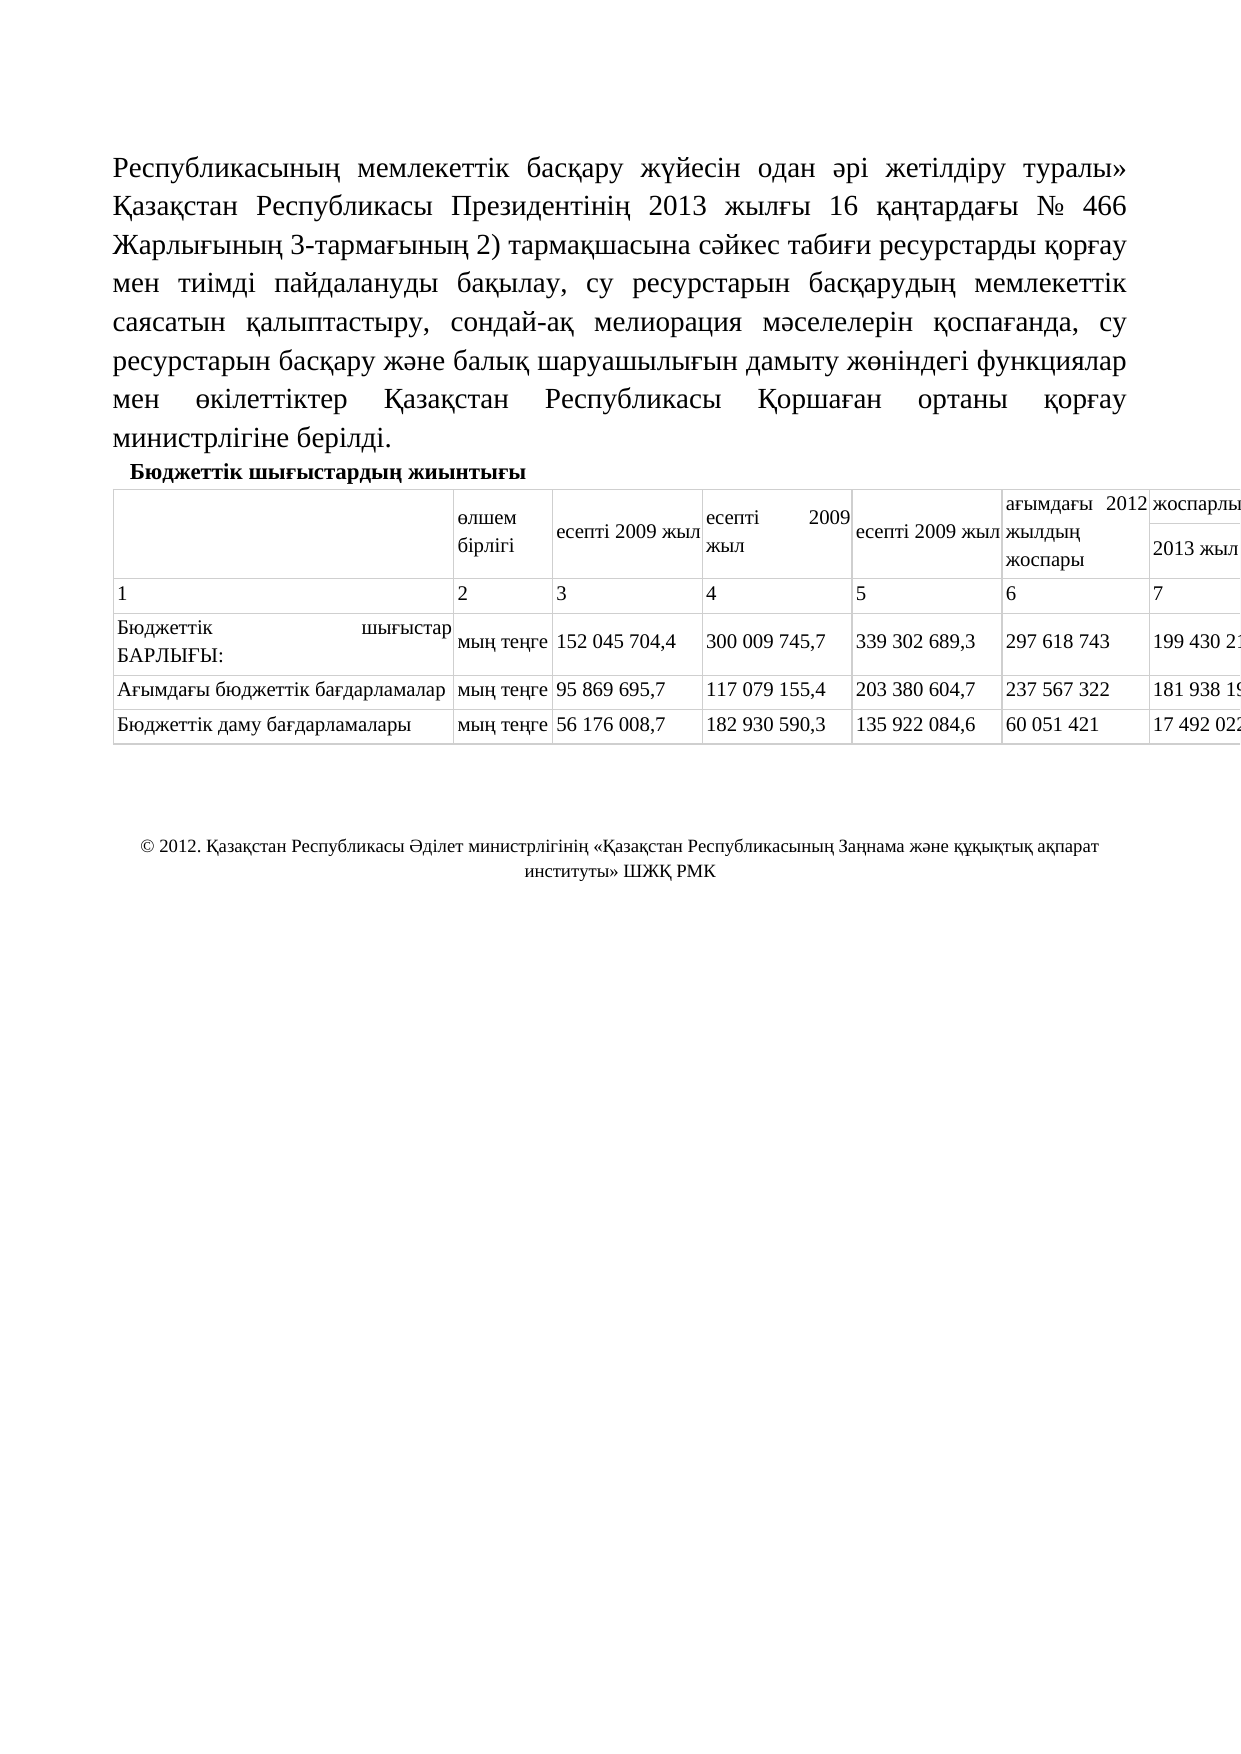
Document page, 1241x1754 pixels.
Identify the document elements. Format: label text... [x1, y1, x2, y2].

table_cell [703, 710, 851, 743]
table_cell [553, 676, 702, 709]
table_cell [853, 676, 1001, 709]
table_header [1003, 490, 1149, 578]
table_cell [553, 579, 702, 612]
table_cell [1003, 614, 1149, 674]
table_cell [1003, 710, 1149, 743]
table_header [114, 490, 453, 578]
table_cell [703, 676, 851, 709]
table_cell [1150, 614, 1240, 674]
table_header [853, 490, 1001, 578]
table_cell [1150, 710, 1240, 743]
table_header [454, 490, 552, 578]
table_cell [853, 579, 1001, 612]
text Бюджеттiк шығыстардың жиынтығы [112, 458, 1128, 485]
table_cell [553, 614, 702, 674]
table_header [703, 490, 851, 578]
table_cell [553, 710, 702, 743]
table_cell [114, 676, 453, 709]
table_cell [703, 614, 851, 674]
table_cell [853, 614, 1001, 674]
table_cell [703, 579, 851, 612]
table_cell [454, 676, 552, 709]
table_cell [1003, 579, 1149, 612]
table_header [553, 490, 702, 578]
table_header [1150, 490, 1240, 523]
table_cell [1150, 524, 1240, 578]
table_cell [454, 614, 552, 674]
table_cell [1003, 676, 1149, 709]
text © 2012. Қазақстан Республикасы Әділет министрлігінің «Қазақстан Республикасының Заңнама және құқықтық ақпарат институты» ШЖҚ РМК [112, 835, 1128, 881]
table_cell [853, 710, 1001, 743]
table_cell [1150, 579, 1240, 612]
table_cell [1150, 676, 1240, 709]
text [112, 150, 1128, 453]
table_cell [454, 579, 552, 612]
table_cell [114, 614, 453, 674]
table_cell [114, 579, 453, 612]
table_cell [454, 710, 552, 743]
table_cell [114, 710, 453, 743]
